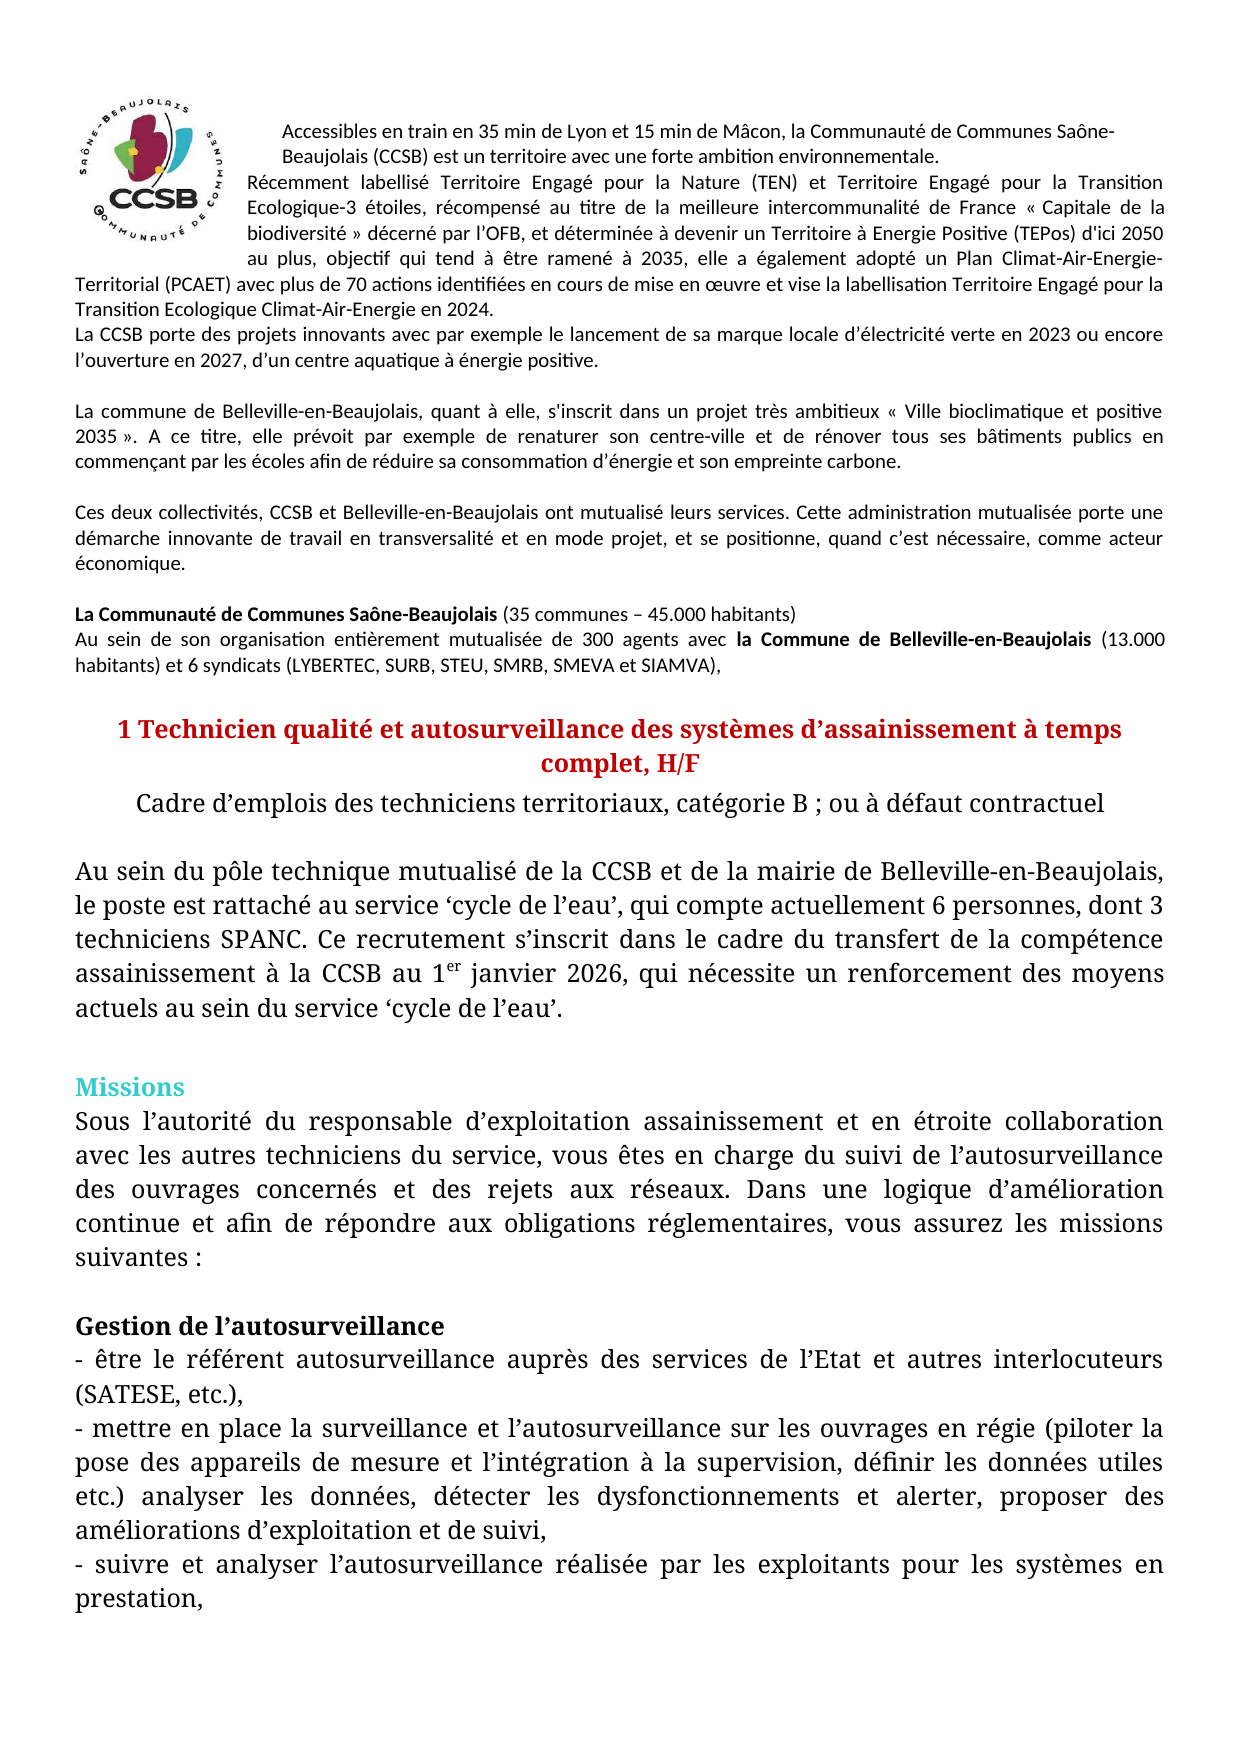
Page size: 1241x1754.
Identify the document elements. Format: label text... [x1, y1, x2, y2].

text Cadre d’emplois des techniciens territoriaux, catégorie B ; ou à défaut contractuel [75, 786, 1165, 820]
text - être le référent autosurveillance auprès des services de l’Etat et autres interlocuteurs (SATESE, etc.), [75, 1342, 1165, 1410]
text La CCSB porte des projets innovants avec par exemple le lancement de sa marque locale d’électricité verte en 2023 ou encore l’ouverture en 2027, d’un centre aquatique à énergie positive. [75, 322, 1165, 372]
text Gestion de l’autosurveillance [75, 1308, 1165, 1342]
text La commune de Belleville-en-Beaujolais, quant à elle, s'inscrit dans un projet très ambitieux « Ville bioclimatique et positive 2035 ». A ce titre, elle prévoit par exemple de renaturer son centre-ville et de rénover tous ses bâtiments publics en commençant par les écoles afin de réduire sa consommation d’énergie et son empreinte carbone. [75, 398, 1165, 474]
text Au sein du pôle technique mutualisé de la CCSB et de la mairie de Belleville-en-Beaujolais, le poste est rattaché au service ‘cycle de l’eau’, qui compte actuellement 6 personnes, dont 3 techniciens SPANC. Ce recrutement s’inscrit dans le cadre du transfert de la compétence assainissement à la CCSB au 1er janvier 2026, qui nécessite un renforcement des moyens actuels au sein du service ‘cycle de l’eau’. [75, 854, 1165, 1024]
picture [75, 94, 229, 248]
text Missions [75, 1070, 1165, 1104]
text Ces deux collectivités, CCSB et Belleville-en-Beaujolais ont mutualisé leurs services. Cette administration mutualisée porte une démarche innovante de travail en transversalité et en mode projet, et se positionne, quand c’est nécessaire, comme acteur économique. [75, 499, 1165, 576]
text Sous l’autorité du responsable d’exploitation assainissement et en étroite collaboration avec les autres techniciens du service, vous êtes en charge du suivi de l’autosurveillance des ouvrages concernés et des rejets aux réseaux. Dans une logique d’amélioration continue et afin de répondre aux obligations réglementaires, vous assurez les missions suivantes : [75, 1104, 1165, 1274]
text Au sein de son organisation entièrement mutualisée de 300 agents avec la Commune de Belleville-en-Beaujolais (13.000 habitants) et 6 syndicats (LYBERTEC, SURB, STEU, SMRB, SMEVA et SIAMVA), [75, 627, 1165, 677]
text 1 Technicien qualité et autosurveillance des systèmes d’assainissement à temps complet, H/F [75, 711, 1165, 779]
text La Communauté de Communes Saône-Beaujolais (35 communes – 45.000 habitants) [75, 601, 1165, 627]
text Récemment labellisé Territoire Engagé pour la Nature (TEN) et Territoire Engagé pour la Transition Ecologique-3 étoiles, récompensé au titre de la meilleure intercommunalité de France « Capitale de la biodiversité » décerné par l’OFB, et déterminée à devenir un Territoire à Energie Positive (TEPos) d'ici 2050 au plus, objectif qui tend à être ramené à 2035, elle a également adopté un Plan Climat-Air-Energie-Territorial (PCAET) avec plus de 70 actions identifiées en cours de mise en œuvre et vise la labellisation Territoire Engagé pour la Transition Ecologique Climat-Air-Energie en 2024. [75, 169, 1165, 322]
text - suivre et analyser l’autosurveillance réalisée par les exploitants pour les systèmes en prestation, [75, 1547, 1165, 1615]
text - mettre en place la surveillance et l’autosurveillance sur les ouvrages en régie (piloter la pose des appareils de mesure et l’intégration à la supervision, définir les données utiles etc.) analyser les données, détecter les dysfonctionnements et alerter, proposer des améliorations d’exploitation et de suivi, [75, 1410, 1165, 1547]
text Accessibles en train en 35 min de Lyon et 15 min de Mâcon, la Communauté de Communes Saône-Beaujolais (CCSB) est un territoire avec une forte ambition environnementale. [282, 118, 1165, 169]
